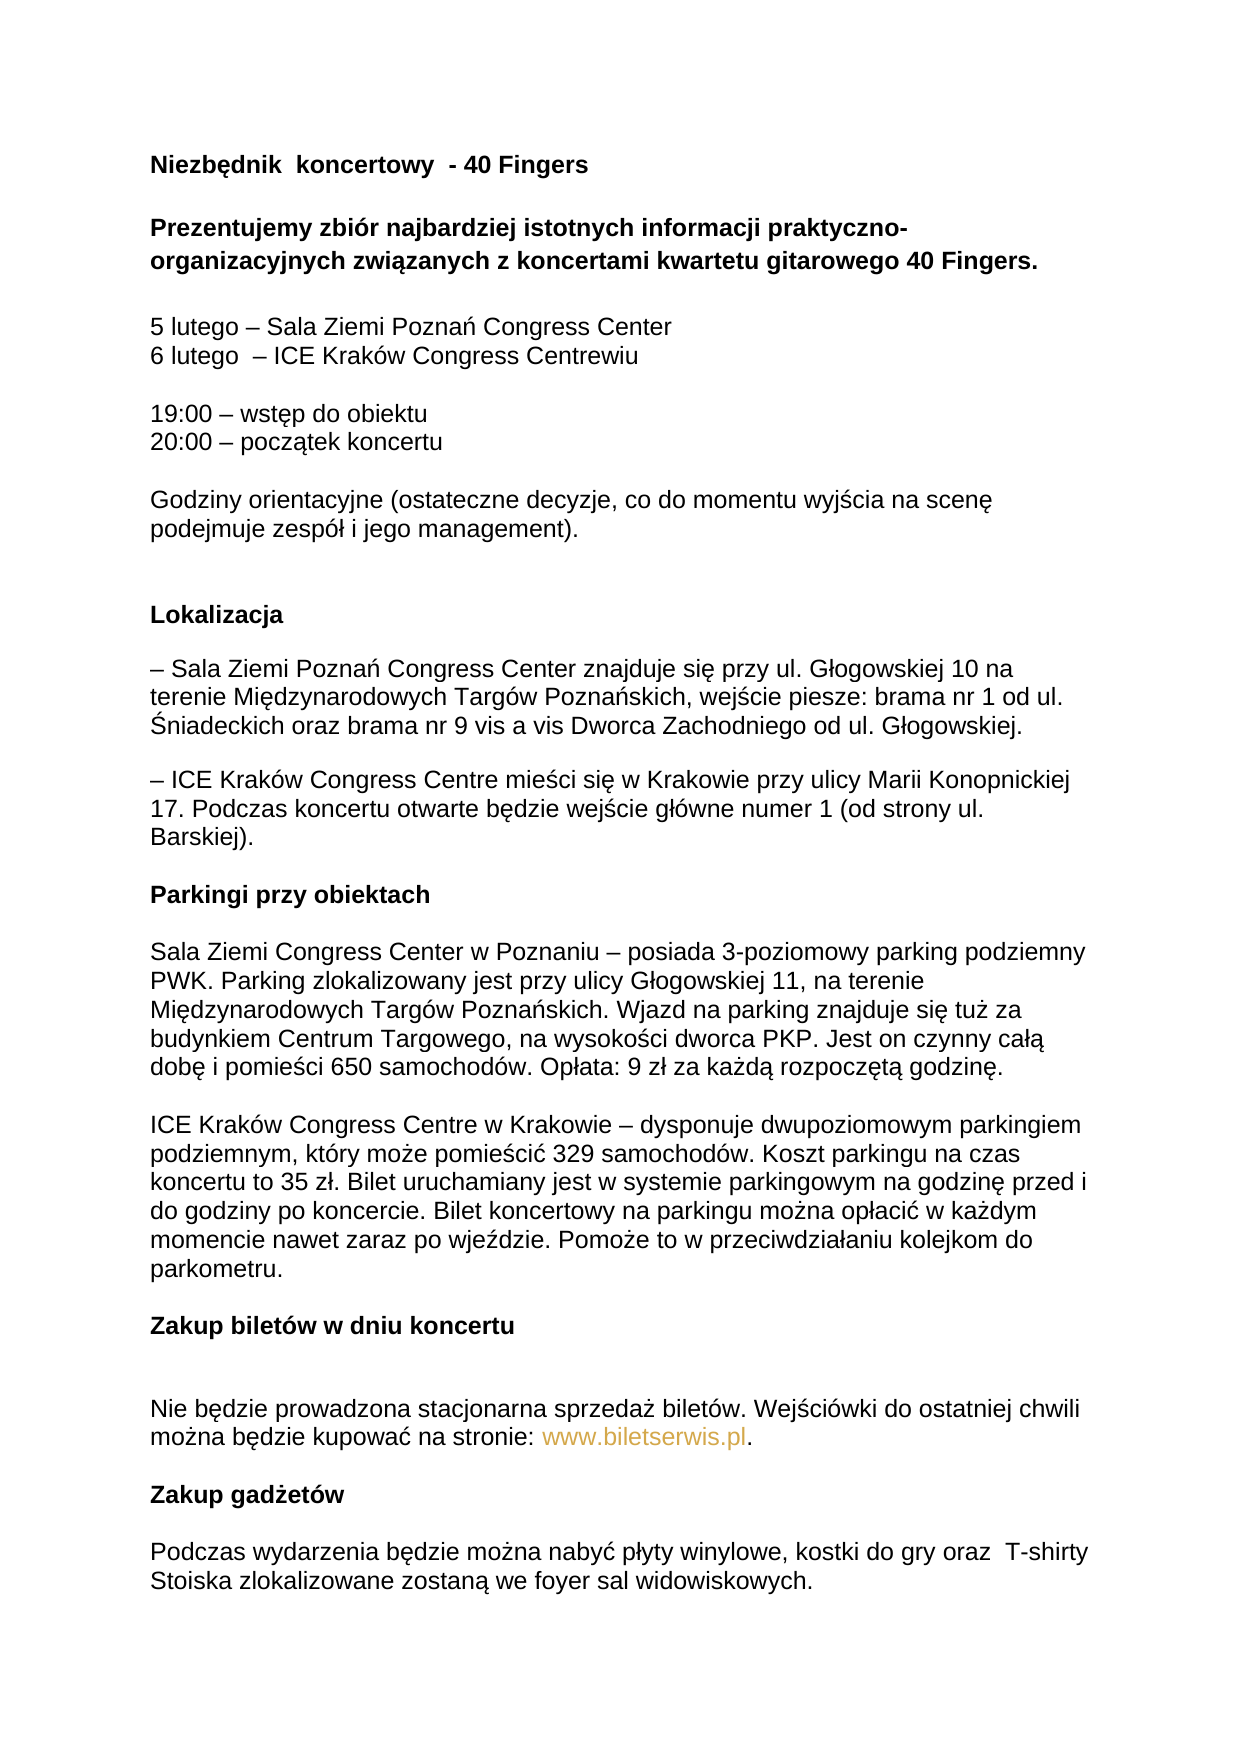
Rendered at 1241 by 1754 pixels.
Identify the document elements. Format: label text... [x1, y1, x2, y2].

text – Sala Ziemi Poznań Congress Center znajduje się przy ul. Głogowskiej 10 na terenie Międzynarodowych Targów Poznańskich, wejście piesze: brama nr 1 od ul. Śniadeckich oraz brama nr 9 vis a vis Dworca Zachodniego od ul. Głogowskiej. [150, 653, 1090, 740]
text Prezentujemy zbiór najbardziej istotnych informacji praktyczno-organizacyjnych związanych z koncertami kwartetu gitarowego 40 Fingers. [150, 213, 1090, 275]
text Niezbędnik koncertowy - 40 Fingers [150, 150, 1090, 179]
text 5 lutego – Sala Ziemi Poznań Congress Center 6 lutego – ICE Kraków Congress Centrewiu 19:00 – wstęp do obiektu 20:00 – początek koncertu Godziny orientacyjne (ostateczne decyzje, co do momentu wyjścia na scenę podejmuje zespół i jego management). Lokalizacja [150, 312, 1090, 628]
text Nie będzie prowadzona stacjonarna sprzedaż biletów. Wejściówki do ostatniej chwili można będzie kupować na stronie: www.biletserwis.pl. Zakup gadżetów Podczas wydarzenia będzie można nabyć płyty winylowe, kostki do gry oraz T-shirty Stoiska zlokalizowane zostaną we foyer sal widowiskowych. [150, 1365, 1090, 1595]
text – ICE Kraków Congress Centre mieści się w Krakowie przy ulicy Marii Konopnickiej 17. Podczas koncertu otwarte będzie wejście główne numer 1 (od strony ul. Barskiej). Parkingi przy obiektach Sala Ziemi Congress Center w Poznaniu – posiada 3-poziomowy parking podziemny PWK. Parking zlokalizowany jest przy ulicy Głogowskiej 11, na terenie Międzynarodowych Targów Poznańskich. Wjazd na parking znajduje się tuż za budynkiem Centrum Targowego, na wysokości dworca PKP. Jest on czynny całą dobę i pomieści 650 samochodów. Opłata: 9 zł za każdą rozpoczętą godzinę. ICE Kraków Congress Centre w Krakowie – dysponuje dwupoziomowym parkingiem podziemnym, który może pomieścić 329 samochodów. Koszt parkingu na czas koncertu to 35 zł. Bilet uruchamiany jest w systemie parkingowym na godzinę przed i do godziny po koncercie. Bilet koncertowy na parkingu można opłacić w każdym momencie nawet zaraz po wjeździe. Pomoże to w przeciwdziałaniu kolejkom do parkometru. Zakup biletów w dniu koncertu [150, 765, 1090, 1340]
